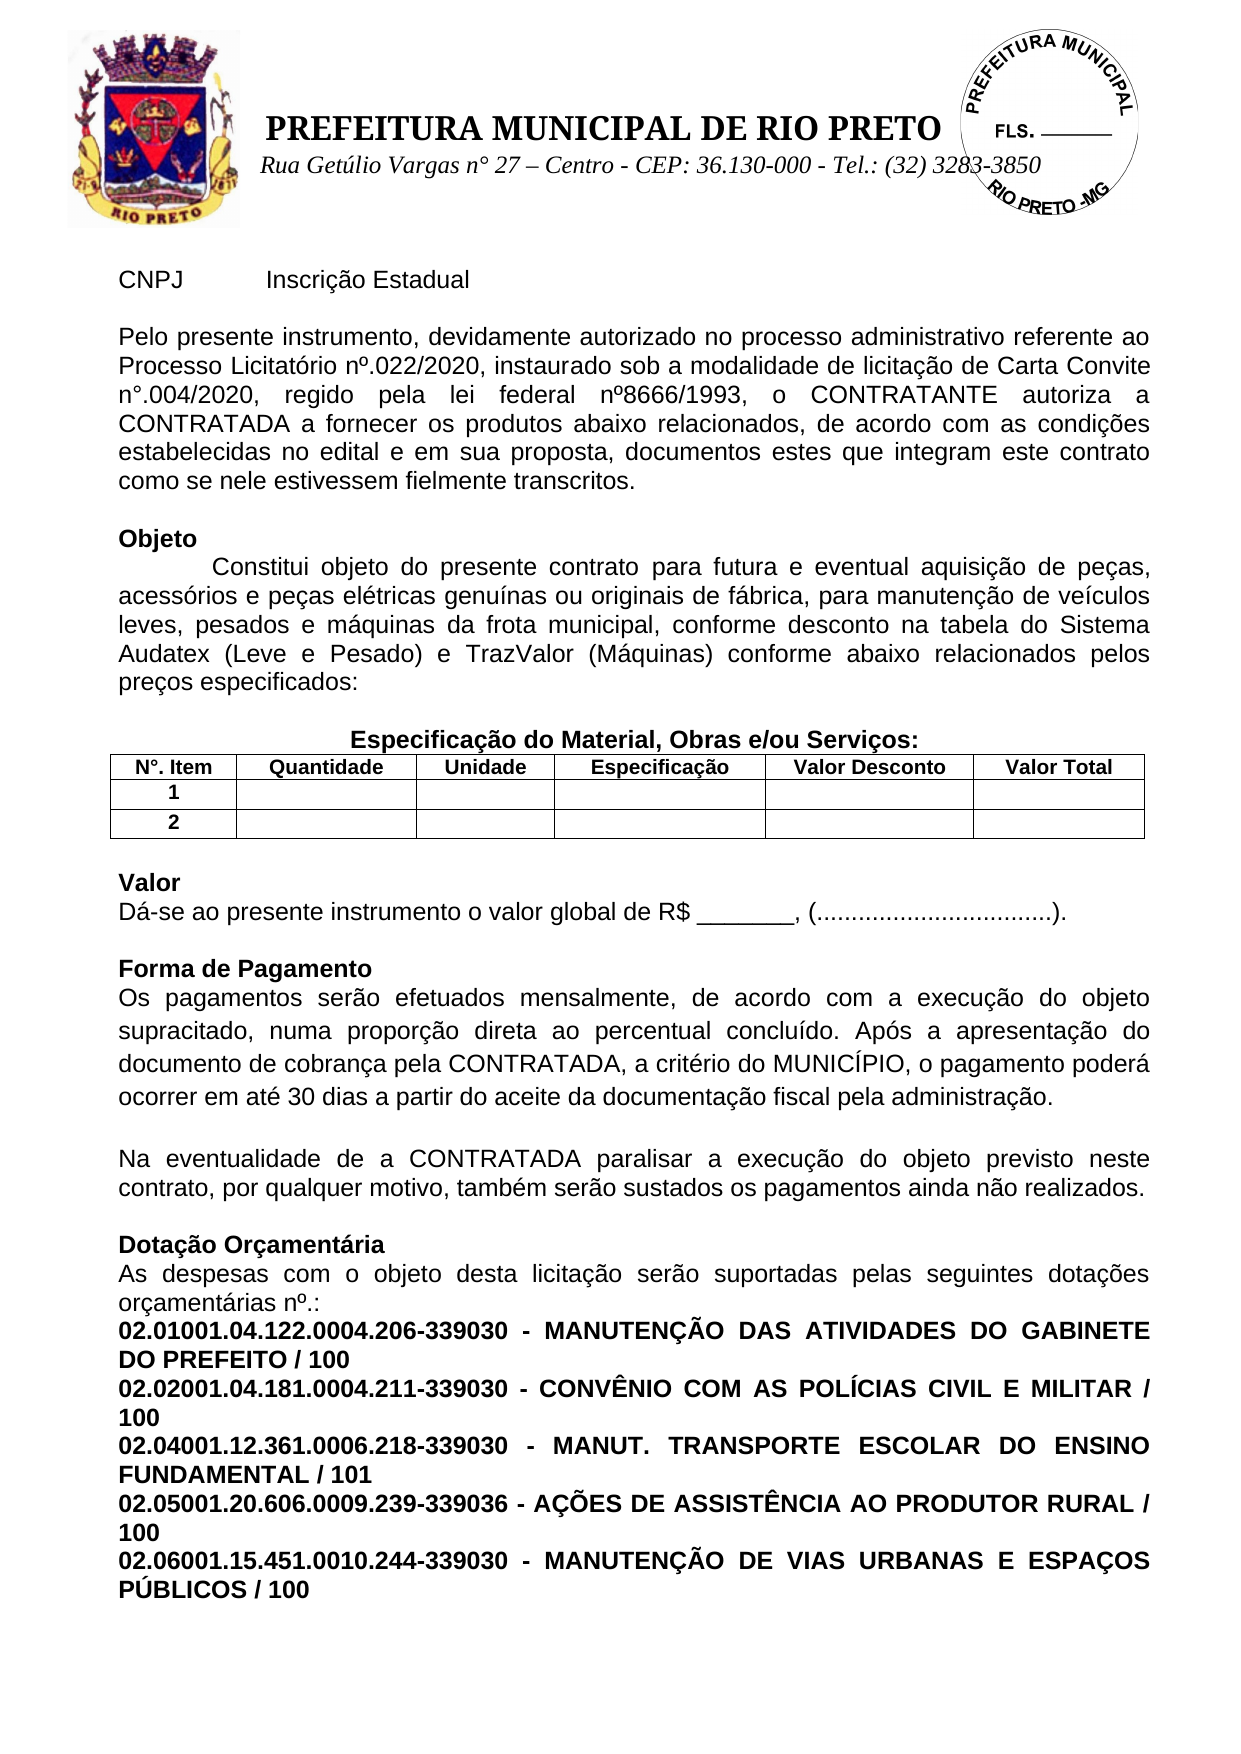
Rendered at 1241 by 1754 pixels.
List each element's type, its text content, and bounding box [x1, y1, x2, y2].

table_header Unidade [417, 755, 554, 779]
table_cell 2 [111, 810, 236, 838]
table_cell [417, 780, 554, 808]
picture [960, 29, 1139, 215]
table_cell [555, 810, 765, 838]
table_header Especificação [555, 755, 765, 779]
text Na eventualidade de a CONTRATADA paralisar a execução do objeto previsto neste contrato, por qualquer motivo, também serão sustados os pagamentos ainda não realizados. [118, 1144, 1152, 1201]
table_cell [555, 780, 765, 808]
text Dotação Orçamentária [118, 1230, 1152, 1259]
text 02.04001.12.361.0006.218-339030 - MANUT. TRANSPORTE ESCOLAR DO ENSINO FUNDAMENTAL / 101 [118, 1431, 1152, 1489]
picture [67, 30, 241, 228]
text CNPJ Inscrição Estadual [118, 265, 1152, 294]
text 02.02001.04.181.0004.211-339030 - CONVÊNIO COM AS POLÍCIAS CIVIL E MILITAR / 100 [118, 1374, 1152, 1431]
table_cell [237, 780, 416, 808]
text Objeto [118, 524, 1152, 552]
table_header Quantidade [237, 755, 416, 779]
text Dá-se ao presente instrumento o valor global de R$ _______, (..................................). [118, 897, 1152, 926]
text Forma de Pagamento [118, 954, 1152, 983]
table_header Valor Total [974, 755, 1144, 779]
table_cell [766, 780, 973, 808]
text Valor [118, 868, 1152, 897]
text Os pagamentos serão efetuados mensalmente, de acordo com a execução do objeto supracitado, numa proporção direta ao percentual concluído. Após a apresentação do documento de cobrança pela CONTRATADA, a critério do MUNICÍPIO, o pagamento poderá ocorrer em até 30 dias a partir do aceite da documentação fiscal pela administração. [118, 983, 1152, 1111]
text Especificação do Material, Obras e/ou Serviços: [118, 725, 1152, 754]
text 02.01001.04.122.0004.206-339030 - MANUTENÇÃO DAS ATIVIDADES DO GABINETE DO PREFEITO / 100 [118, 1316, 1152, 1374]
table_cell [417, 810, 554, 838]
table_cell [974, 810, 1144, 838]
table_header N°. Item [111, 755, 236, 779]
table_cell [766, 810, 973, 838]
text As despesas com o objeto desta licitação serão suportadas pelas seguintes dotações orçamentárias nº.: [118, 1259, 1152, 1316]
table_header Valor Desconto [766, 755, 973, 779]
table_cell 1 [111, 780, 236, 808]
text 02.06001.15.451.0010.244-339030 - MANUTENÇÃO DE VIAS URBANAS E ESPAÇOS PÚBLICOS / 100 [118, 1546, 1152, 1604]
text Pelo presente instrumento, devidamente autorizado no processo administrativo referente ao Processo Licitatório nº.022/2020, instaurado sob a modalidade de licitação de Carta Convite n°.004/2020, regido pela lei federal nº8666/1993, o CONTRATANTE autoriza a CONTRATADA a fornecer os produtos abaixo relacionados, de acordo com as condições estabelecidas no edital e em sua proposta, documentos estes que integram este contrato como se nele estivessem fielmente transcritos. [118, 322, 1152, 495]
picture [960, 164, 966, 172]
table_cell [974, 780, 1144, 808]
text 02.05001.20.606.0009.239-339036 - AÇÕES DE ASSISTÊNCIA AO PRODUTOR RURAL / 100 [118, 1489, 1152, 1546]
table_cell [237, 810, 416, 838]
text Constitui objeto do presente contrato para futura e eventual aquisição de peças, acessórios e peças elétricas genuínas ou originais de fábrica, para manutenção de veículos leves, pesados e máquinas da frota municipal, conforme desconto na tabela do Sistema Audatex (Leve e Pesado) e TrazValor (Máquinas) conforme abaixo relacionados pelos preços especificados: [118, 552, 1152, 696]
